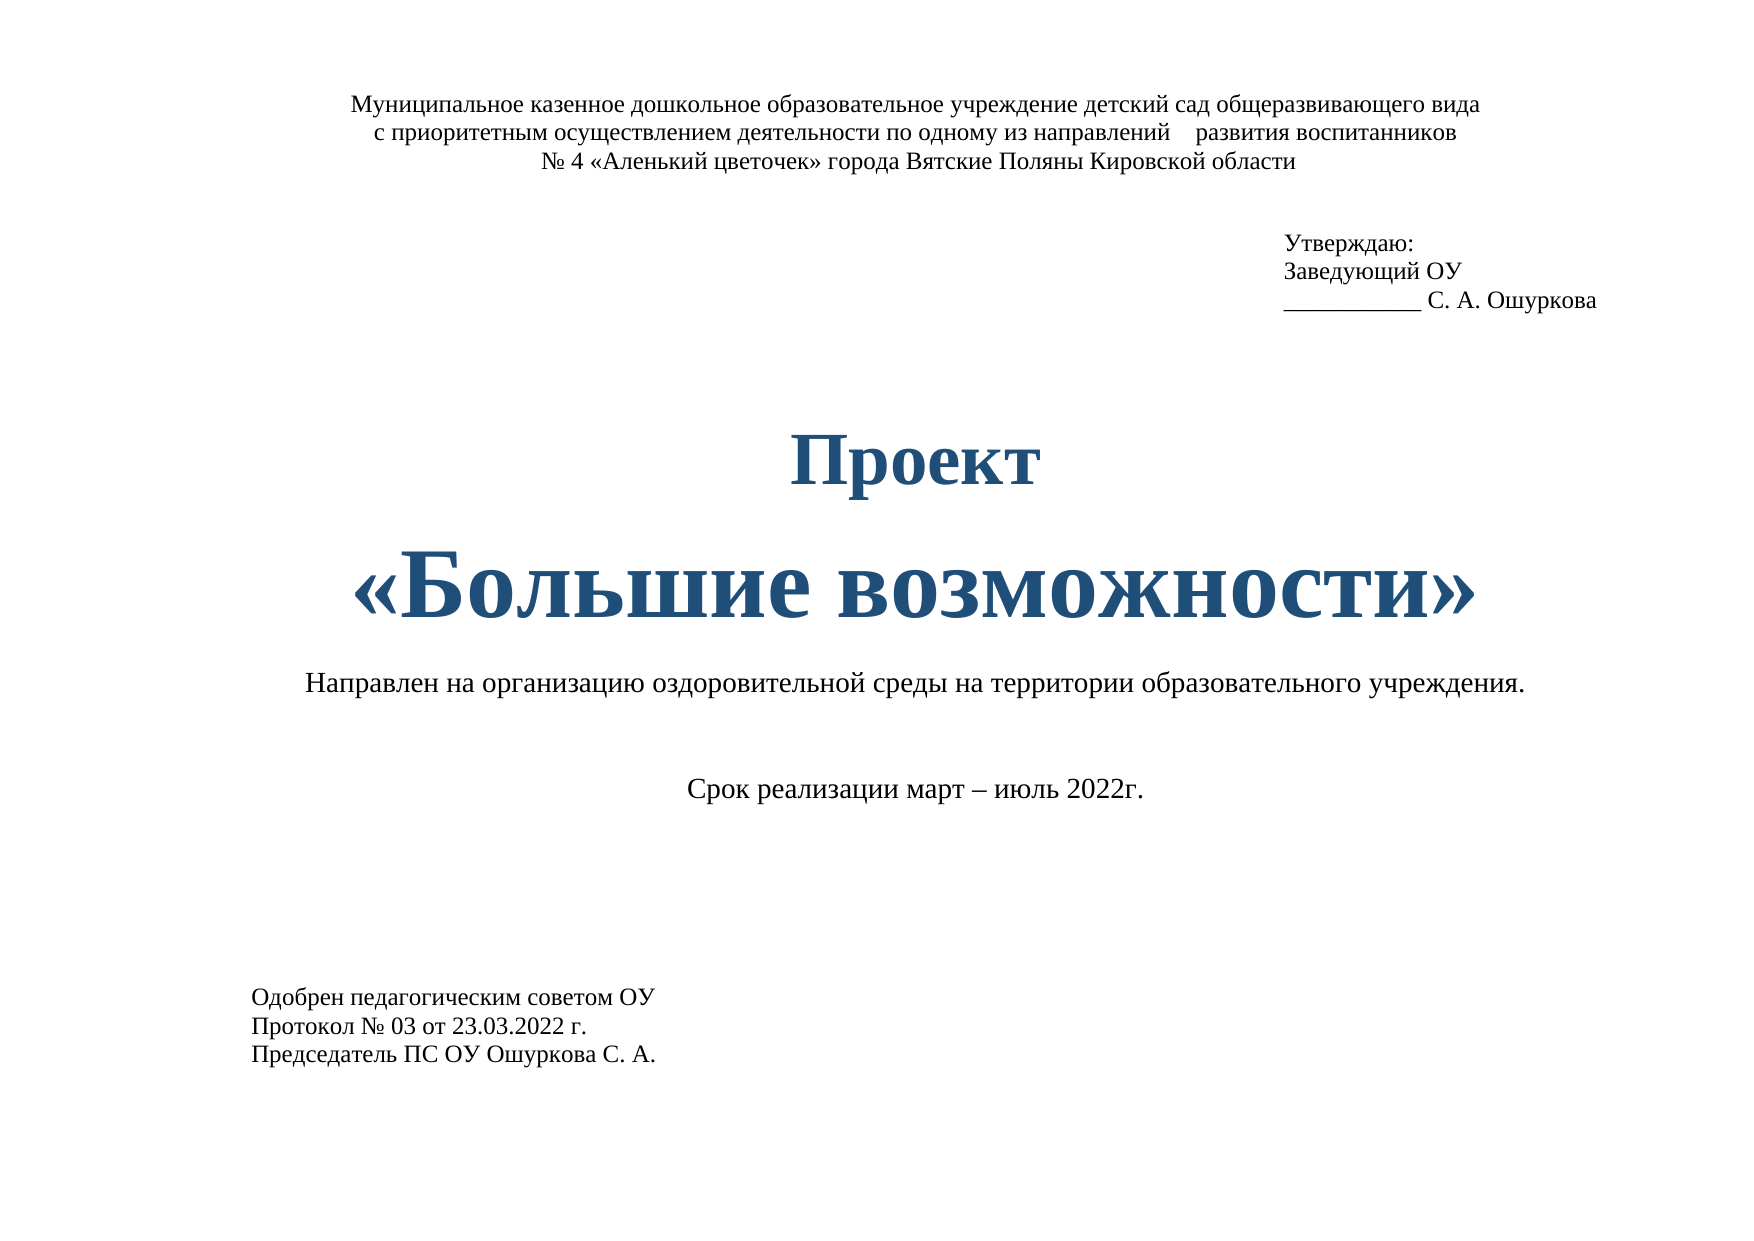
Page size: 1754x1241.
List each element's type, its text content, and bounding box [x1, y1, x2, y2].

text Проект [177, 414, 1654, 501]
text Утверждаю: [1283, 228, 1654, 256]
text Председатель ПС ОУ Ошуркова С. А. [251, 1039, 1654, 1068]
text Муниципальное казенное дошкольное образовательное учреждение детский сад общеразвивающего вида [177, 89, 1654, 117]
text № 4 «Аленький цветочек» города Вятские Поляны Кировской области [177, 146, 1654, 175]
text «Большие возможности» [177, 524, 1654, 639]
text Одобрен педагогическим советом ОУ [251, 982, 1654, 1011]
text ___________ С. А. Ошуркова [1283, 285, 1654, 314]
text Направлен на организацию оздоровительной среды на территории образовательного учреждения. [177, 665, 1654, 699]
text с приоритетным осуществлением деятельности по одному из направлений развития воспитанников [177, 117, 1654, 146]
text Протокол № 03 от 23.03.2022 г. [251, 1011, 1654, 1039]
text Заведующий ОУ [1283, 256, 1654, 285]
text Срок реализации март – июль 2022г. [177, 771, 1654, 804]
